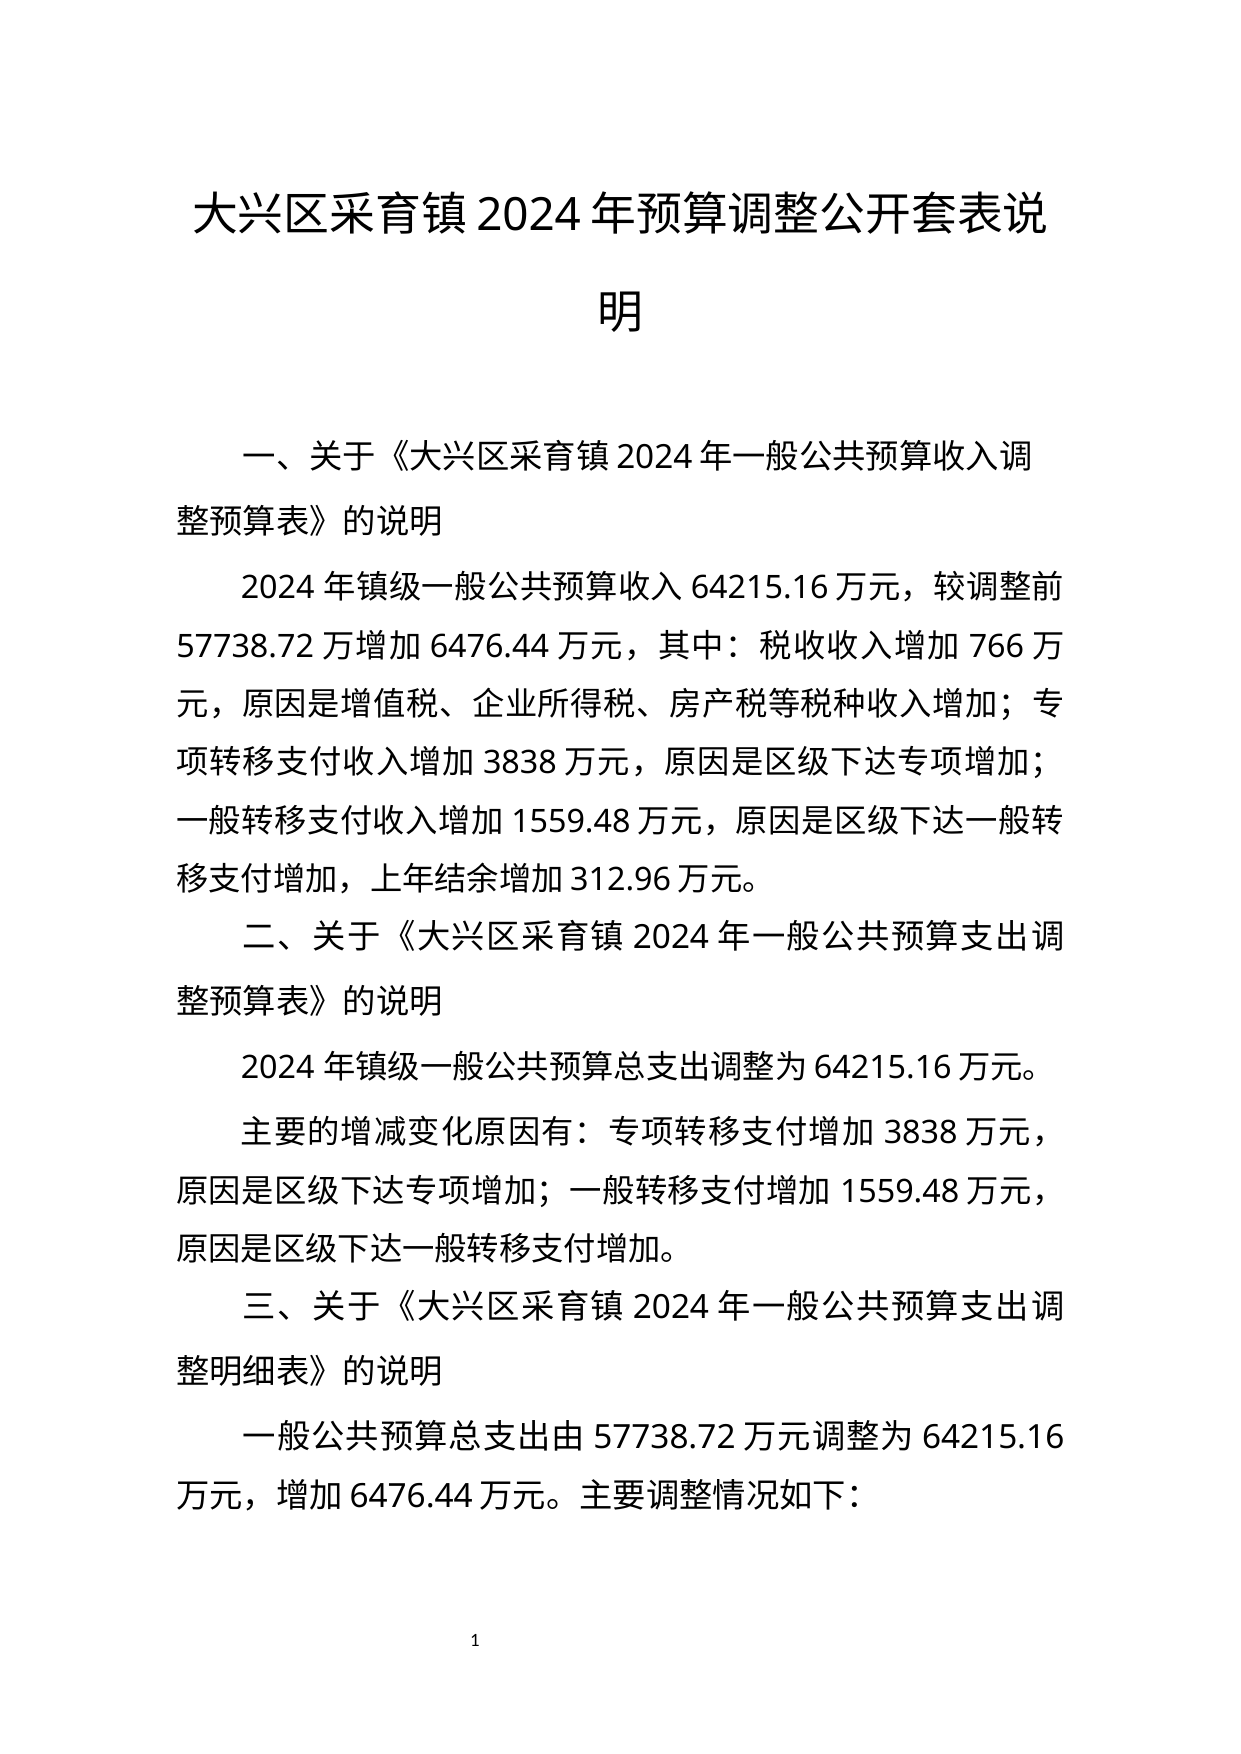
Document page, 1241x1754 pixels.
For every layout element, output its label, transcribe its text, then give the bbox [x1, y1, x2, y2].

text 2024 年镇级一般公共预算总支出调整为64215.16万元。 [176, 1032, 1064, 1097]
text 三、关于《大兴区采育镇2024年一般公共预算支出调整明细表》的说明 [176, 1272, 1064, 1402]
text 二、关于《大兴区采育镇2024年一般公共预算支出调整预算表》的说明 [176, 902, 1064, 1032]
list 2024 年镇级一般公共预算收入64215.16万元，较调整前57738.72万增加6476.44万元，其中：税收收入增加766万元，原因是增值税、企业所得税、房产税等税种收入增加；专项转移支付收入增加3838万元，原因是区级下达专项增加；一般转移支付收入增加1559.48万元，原因是区级下达一般转移支付增加，上年结余增加312.96万元。 [176, 552, 1064, 902]
list 一般公共预算总支出由57738.72万元调整为64215.16万元，增加6476.44万元。主要调整情况如下： [176, 1402, 1064, 1519]
text 一、关于《大兴区采育镇2024年一般公共预算收入调整预算表》的说明 [176, 422, 1064, 552]
text 大兴区采育镇2024年预算调整公开套表说明 [176, 162, 1064, 357]
list 主要的增减变化原因有：专项转移支付增加3838万元，原因是区级下达专项增加；一般转移支付增加1559.48万元，原因是区级下达一般转移支付增加。 [176, 1097, 1064, 1272]
